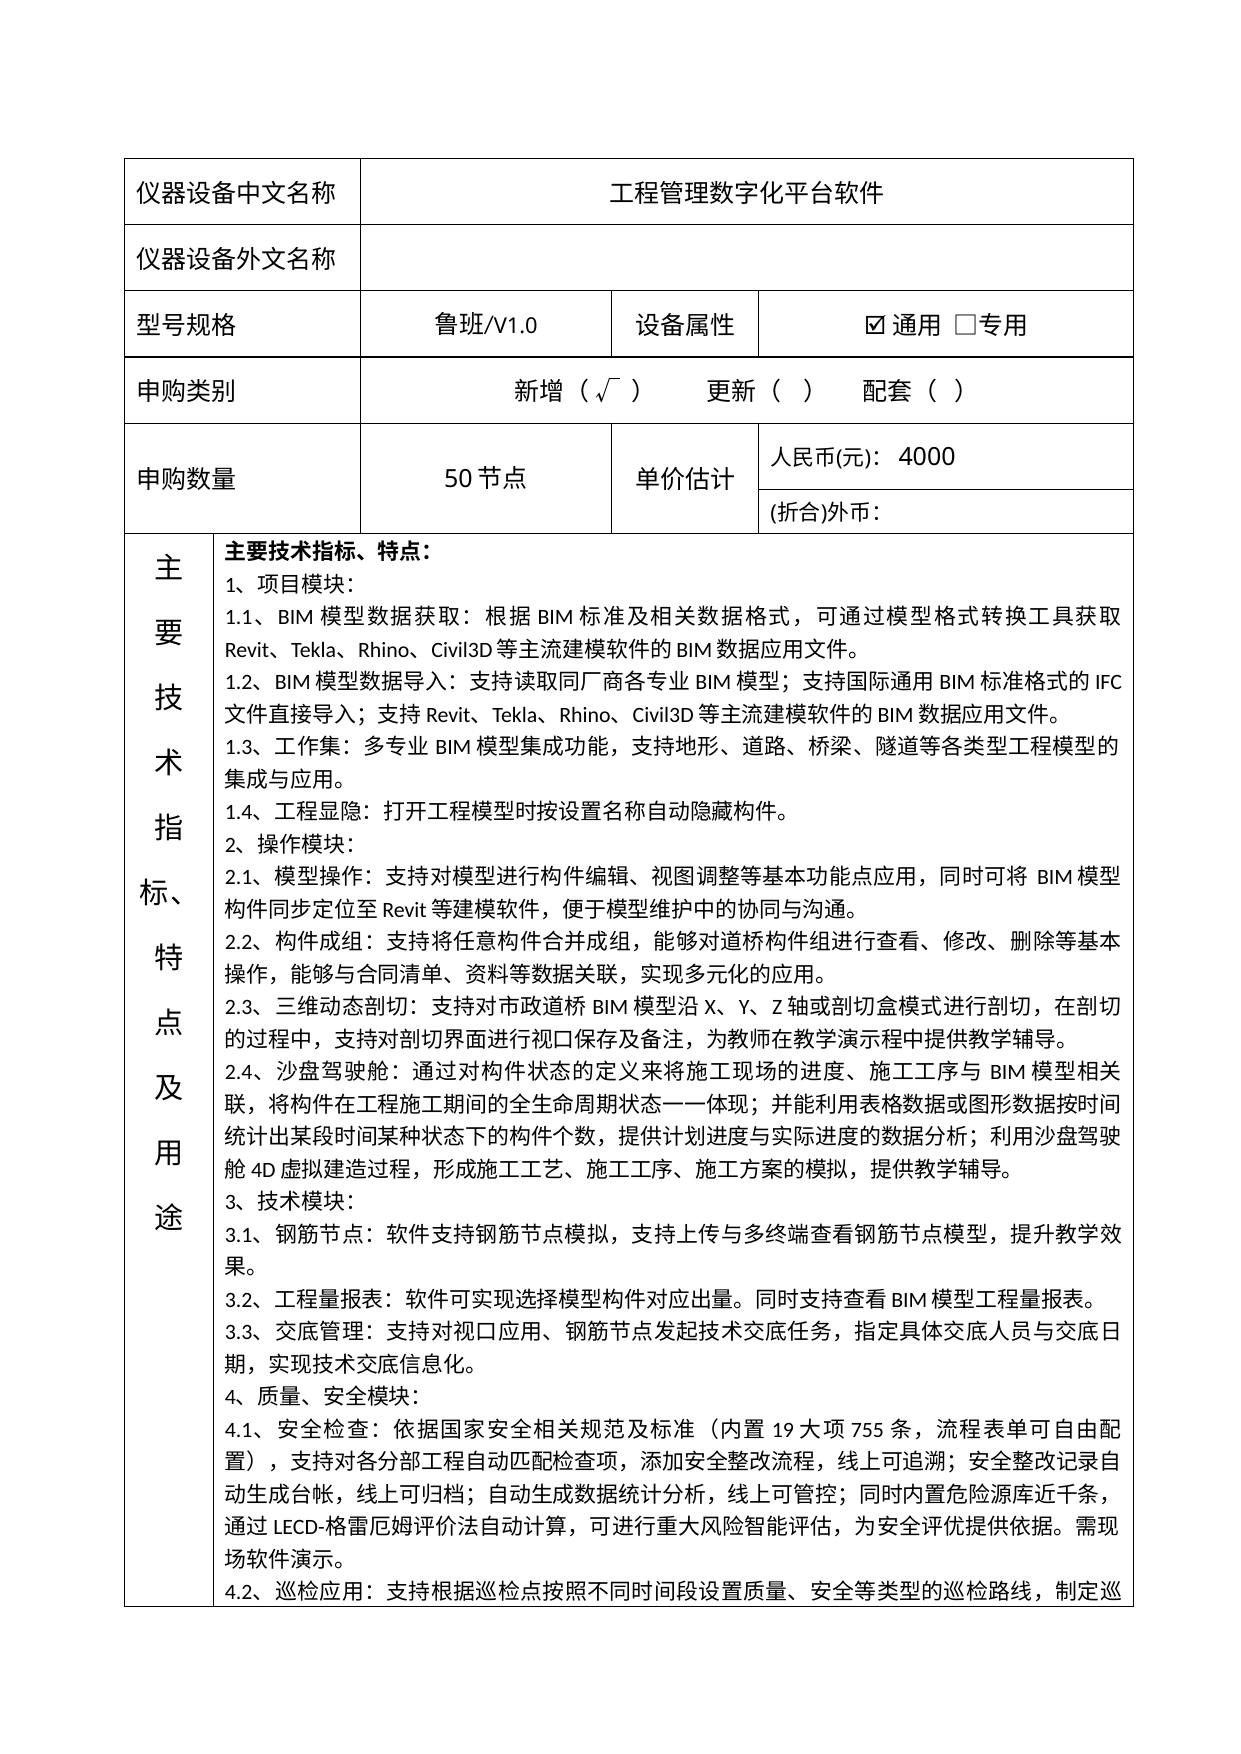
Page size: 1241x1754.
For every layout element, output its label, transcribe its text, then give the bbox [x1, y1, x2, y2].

table_cell 单价估计 [612, 424, 758, 533]
table_cell 型号规格 [125, 291, 360, 356]
table_cell [361, 225, 1133, 290]
table_header 工程管理数字化平台软件 [361, 159, 1133, 224]
table_header 仪器设备中文名称 [125, 159, 360, 224]
table_cell 人民币(元)： 4000 [759, 424, 1133, 488]
table_cell 50节点 [361, 424, 611, 533]
table_cell 新增（ √ ） 更新（ ） 配套（ ） [361, 358, 1133, 422]
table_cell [214, 534, 1133, 1606]
table_cell 设备属性 [612, 291, 758, 356]
table_cell 仪器设备外文名称 [125, 225, 360, 290]
table_cell 申购类别 [125, 358, 360, 422]
table_cell 鲁班/V1.0 [361, 291, 611, 356]
table_cell 通用 □专用 [759, 291, 1133, 356]
table_cell (折合)外币： [759, 490, 1133, 533]
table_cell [125, 534, 213, 1606]
table_cell 申购数量 [125, 424, 360, 533]
